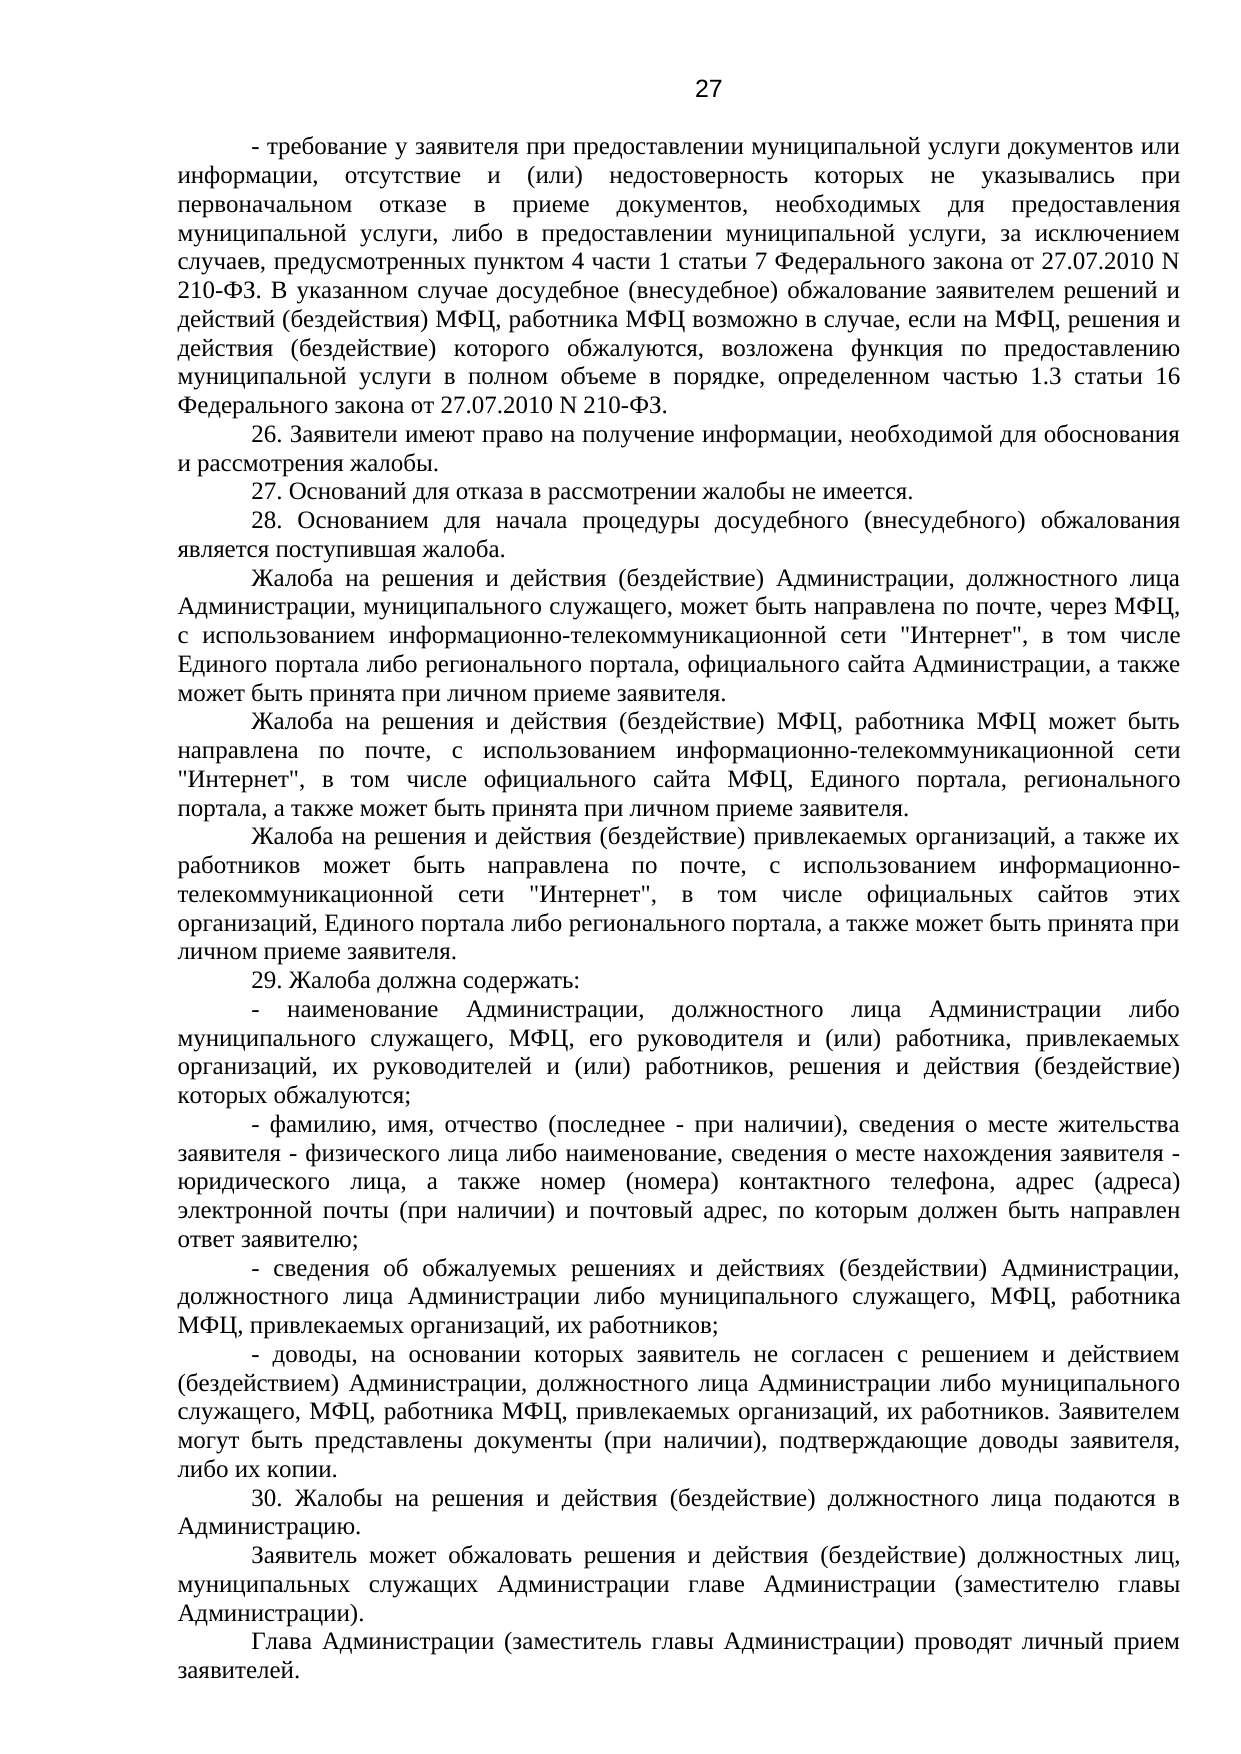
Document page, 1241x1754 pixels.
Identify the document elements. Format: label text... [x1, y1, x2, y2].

text Жалоба на решения и действия (бездействие) Администрации, должностного лица Администрации, муниципального служащего, может быть направлена по почте, через МФЦ, с использованием информационно-телекоммуникационной сети "Интернет", в том числе Единого портала либо регионального портала, официального сайта Администрации, а также может быть принята при личном приеме заявителя. [177, 563, 1181, 706]
text 26. Заявители имеют право на получение информации, необходимой для обоснования и рассмотрения жалобы. [177, 419, 1181, 476]
text 30. Жалобы на решения и действия (бездействие) должностного лица подаются в Администрацию. [177, 1483, 1181, 1540]
text - доводы, на основании которых заявитель не согласен с решением и действием (бездействием) Администрации, должностного лица Администрации либо муниципального служащего, МФЦ, работника МФЦ, привлекаемых организаций, их работников. Заявителем могут быть представлены документы (при наличии), подтверждающие доводы заявителя, либо их копии. [177, 1339, 1181, 1483]
text 29. Жалоба должна содержать: [177, 965, 1181, 994]
text 28. Основанием для начала процедуры досудебного (внесудебного) обжалования является поступившая жалоба. [177, 505, 1181, 563]
text Заявитель может обжаловать решения и действия (бездействие) должностных лиц, муниципальных служащих Администрации главе Администрации (заместителю главы Администрации). [177, 1540, 1181, 1626]
text Жалоба на решения и действия (бездействие) привлекаемых организаций, а также их работников может быть направлена по почте, с использованием информационно-телекоммуникационной сети "Интернет", в том числе официальных сайтов этих организаций, Единого портала либо регионального портала, а также может быть принята при личном приеме заявителя. [177, 821, 1181, 965]
text Жалоба на решения и действия (бездействие) МФЦ, работника МФЦ может быть направлена по почте, с использованием информационно-телекоммуникационной сети "Интернет", в том числе официального сайта МФЦ, Единого портала, регионального портала, а также может быть принята при личном приеме заявителя. [177, 706, 1181, 821]
text - сведения об обжалуемых решениях и действиях (бездействии) Администрации, должностного лица Администрации либо муниципального служащего, МФЦ, работника МФЦ, привлекаемых организаций, их работников; [177, 1253, 1181, 1339]
text - требование у заявителя при предоставлении муниципальной услуги документов или информации, отсутствие и (или) недостоверность которых не указывались при первоначальном отказе в приеме документов, необходимых для предоставления муниципальной услуги, либо в предоставлении муниципальной услуги, за исключением случаев, предусмотренных пунктом 4 части 1 статьи 7 Федерального закона от 27.07.2010 N 210-ФЗ. В указанном случае досудебное (внесудебное) обжалование заявителем решений и действий (бездействия) МФЦ, работника МФЦ возможно в случае, если на МФЦ, решения и действия (бездействие) которого обжалуются, возложена функция по предоставлению муниципальной услуги в полном объеме в порядке, определенном частью 1.3 статьи 16 Федерального закона от 27.07.2010 N 210-ФЗ. [177, 131, 1181, 419]
text Глава Администрации (заместитель главы Администрации) проводят личный прием заявителей. [177, 1626, 1181, 1684]
text - фамилию, имя, отчество (последнее - при наличии), сведения о месте жительства заявителя - физического лица либо наименование, сведения о месте нахождения заявителя - юридического лица, а также номер (номера) контактного телефона, адрес (адреса) электронной почты (при наличии) и почтовый адрес, по которым должен быть направлен ответ заявителю; [177, 1109, 1181, 1253]
text 27. Оснований для отказа в рассмотрении жалобы не имеется. [177, 476, 1181, 505]
text - наименование Администрации, должностного лица Администрации либо муниципального служащего, МФЦ, его руководителя и (или) работника, привлекаемых организаций, их руководителей и (или) работников, решения и действия (бездействие) которых обжалуются; [177, 994, 1181, 1109]
